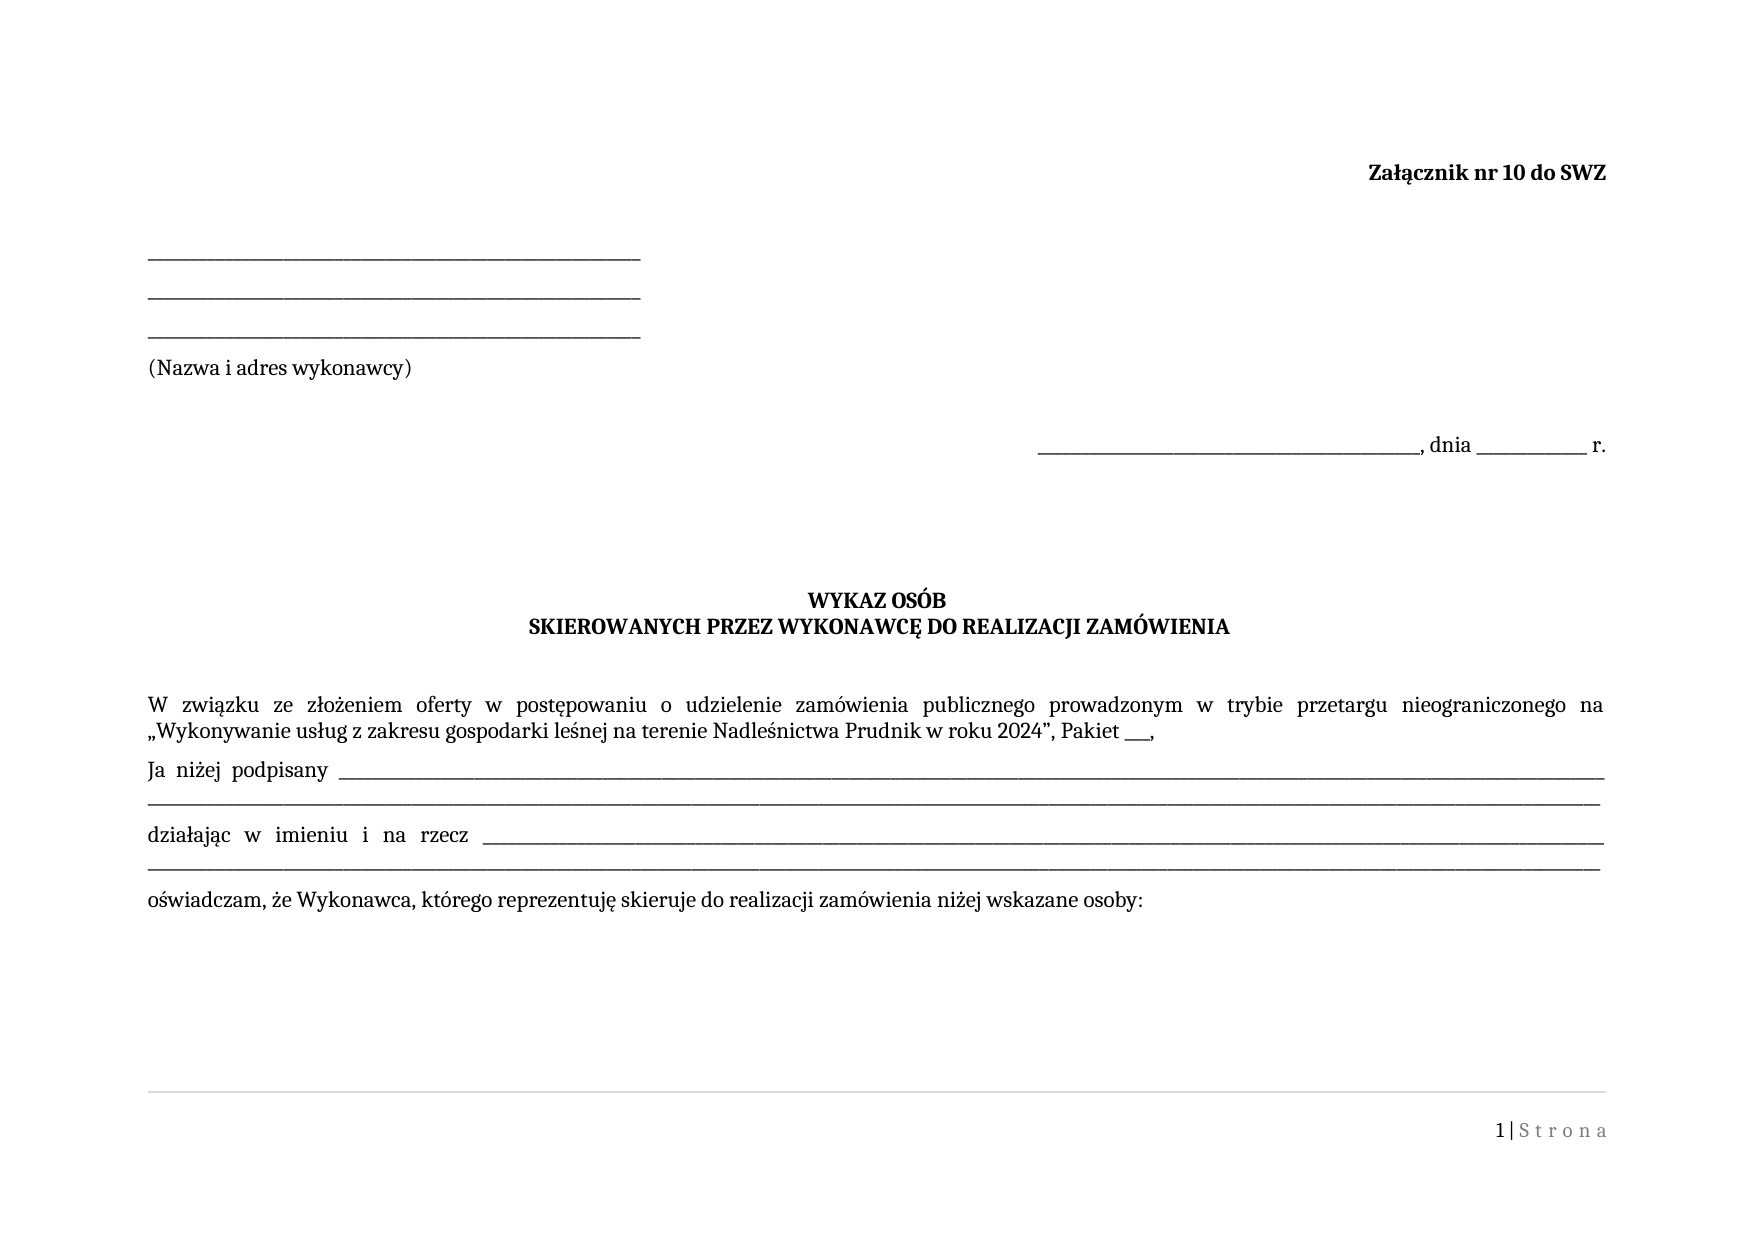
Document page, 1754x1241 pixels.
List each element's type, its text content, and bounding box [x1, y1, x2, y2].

text oświadczam, że Wykonawca, którego reprezentuję skieruje do realizacji zamówienia niżej wskazane osoby: [148, 887, 1606, 913]
text działając w imieniu i na rzecz ____________________________________________________________________________________________________________________________________ ___________________________________________________________________________________________________________________________________________________________________________ [148, 822, 1606, 875]
text __________________________________________________________ [148, 238, 1606, 264]
text __________________________________________________________ [148, 277, 1606, 303]
text W związku ze złożeniem oferty w postępowaniu o udzielenie zamówienia publicznego prowadzonym w trybie przetargu nieograniczonego na „Wykonywanie usług z zakresu gospodarki leśnej na terenie Nadleśnictwa Prudnik w roku 2024”, Pakiet ___, [148, 692, 1606, 744]
text (Nazwa i adres wykonawcy) [148, 354, 1606, 381]
text Załącznik nr 10 do SWZ [148, 160, 1606, 186]
text WYKAZ OSÓB SKIEROWANYCH PRZEZ WYKONAWCĘ DO REALIZACJI ZAMÓWIENIA [148, 587, 1606, 640]
text Ja niżej podpisany _____________________________________________________________________________________________________________________________________________________ ___________________________________________________________________________________________________________________________________________________________________________ [148, 757, 1606, 809]
text _____________________________________________, dnia _____________ r. [148, 432, 1606, 458]
text __________________________________________________________ [148, 316, 1606, 342]
